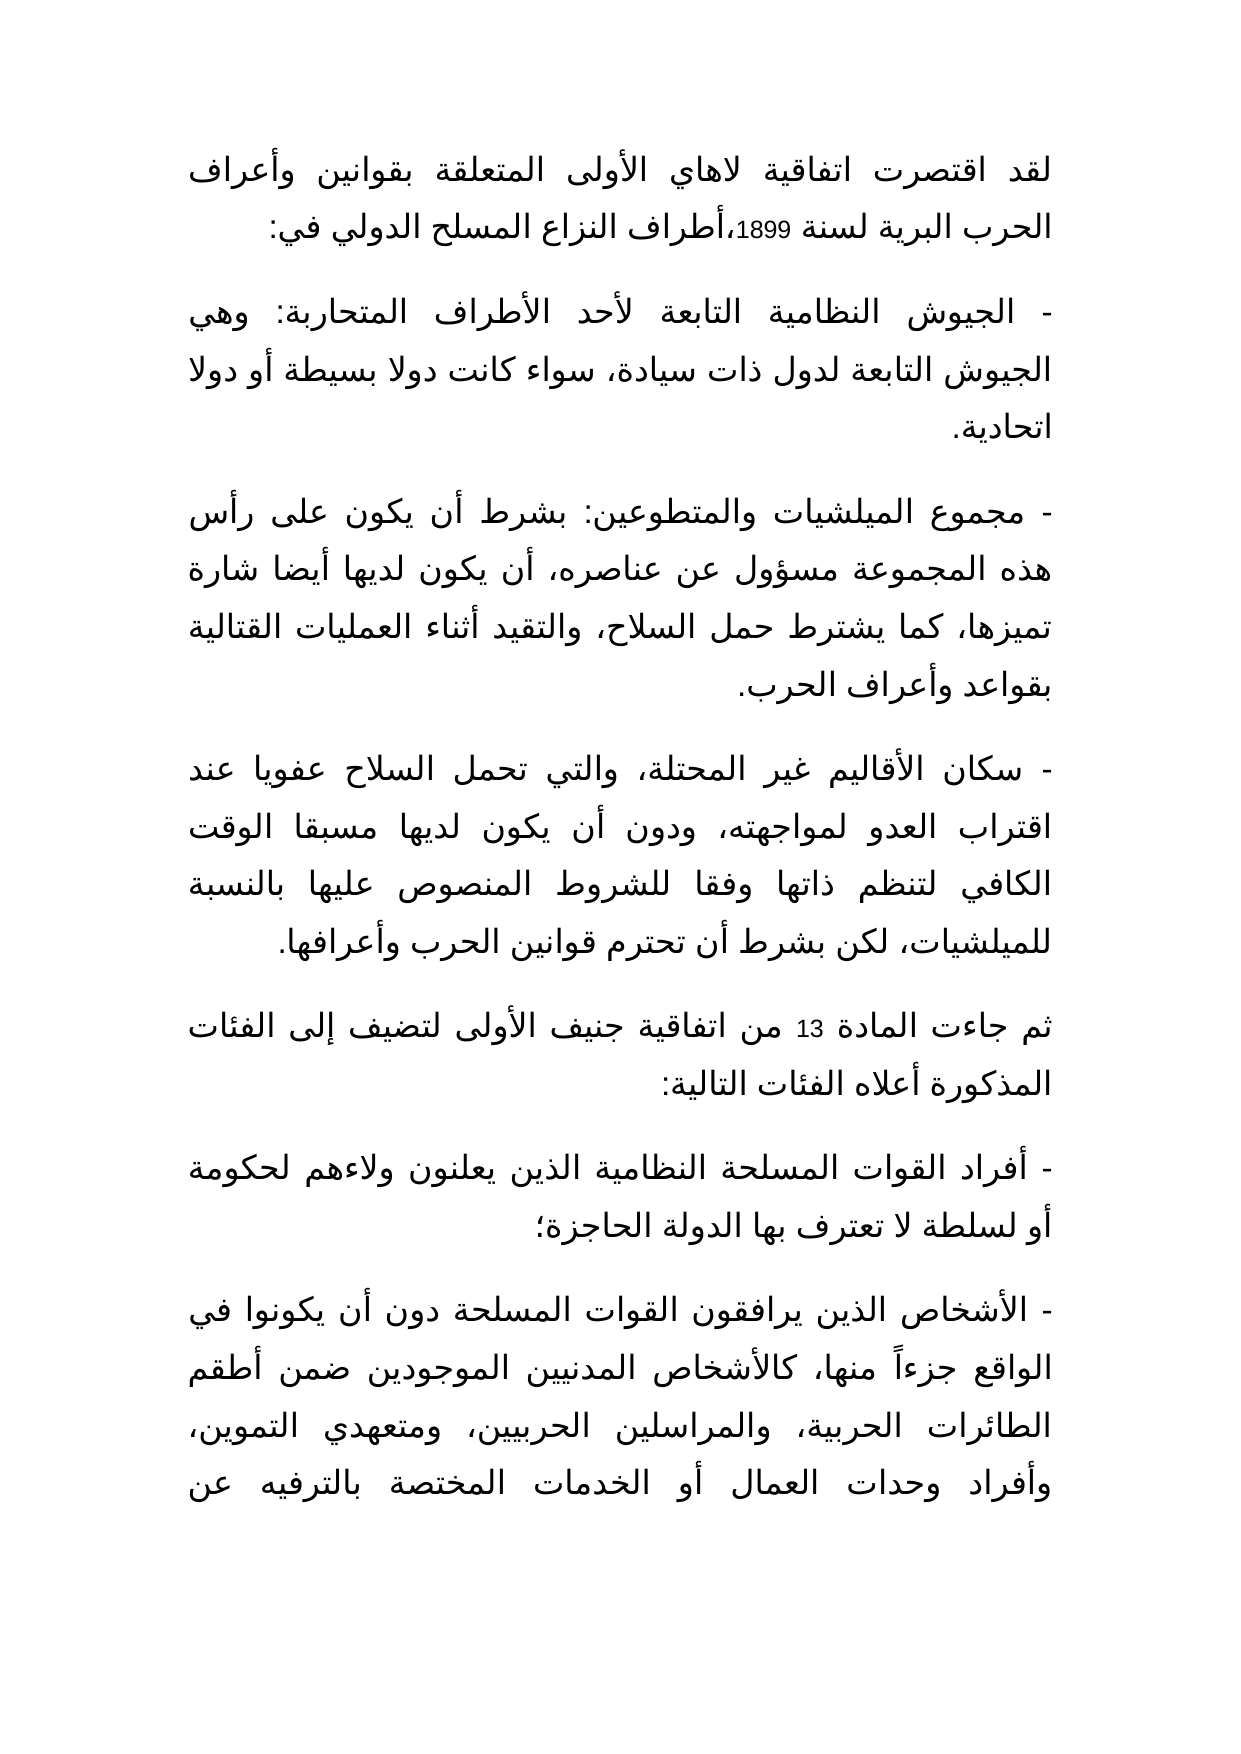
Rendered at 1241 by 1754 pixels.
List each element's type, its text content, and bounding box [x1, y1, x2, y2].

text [187, 1291, 1053, 1502]
text لقد اقتصرت اتفاقية لاهاي الأولى المتعلقة بقوانين وأعراف الحرب البرية لسنة 1899،أطراف النزاع المسلح الدولي في: [187, 150, 1053, 246]
text - الجيوش النظامية التابعة لأحد الأطراف المتحاربة: وهي الجيوش التابعة لدول ذات سيادة، سواء كانت دولا بسيطة أو دولا اتحادية. [187, 292, 1053, 446]
text - مجموع الميلشيات والمتطوعين: بشرط أن يكون على رأس هذه المجموعة مسؤول عن عناصره، أن يكون لديها أيضا شارة تميزها، كما يشترط حمل السلاح، والتقيد أثناء العمليات القتالية بقواعد وأعراف الحرب. [187, 492, 1053, 703]
text - أفراد القوات المسلحة النظامية الذين يعلنون ولاءهم لحكومة أو لسلطة لا تعترف بها الدولة الحاجزة؛ [187, 1148, 1053, 1244]
text - سكان الأقاليم غير المحتلة، والتي تحمل السلاح عفويا عند اقتراب العدو لمواجهته، ودون أن يكون لديها مسبقا الوقت الكافي لتنظم ذاتها وفقا للشروط المنصوص عليها بالنسبة للميلشيات، لكن بشرط أن تحترم قوانين الحرب وأعرافها. [187, 749, 1053, 960]
text ثم جاءت المادة 13 من اتفاقية جنيف الأولى لتضيف إلى الفئات المذكورة أعلاه الفئات التالية: [187, 1006, 1053, 1102]
